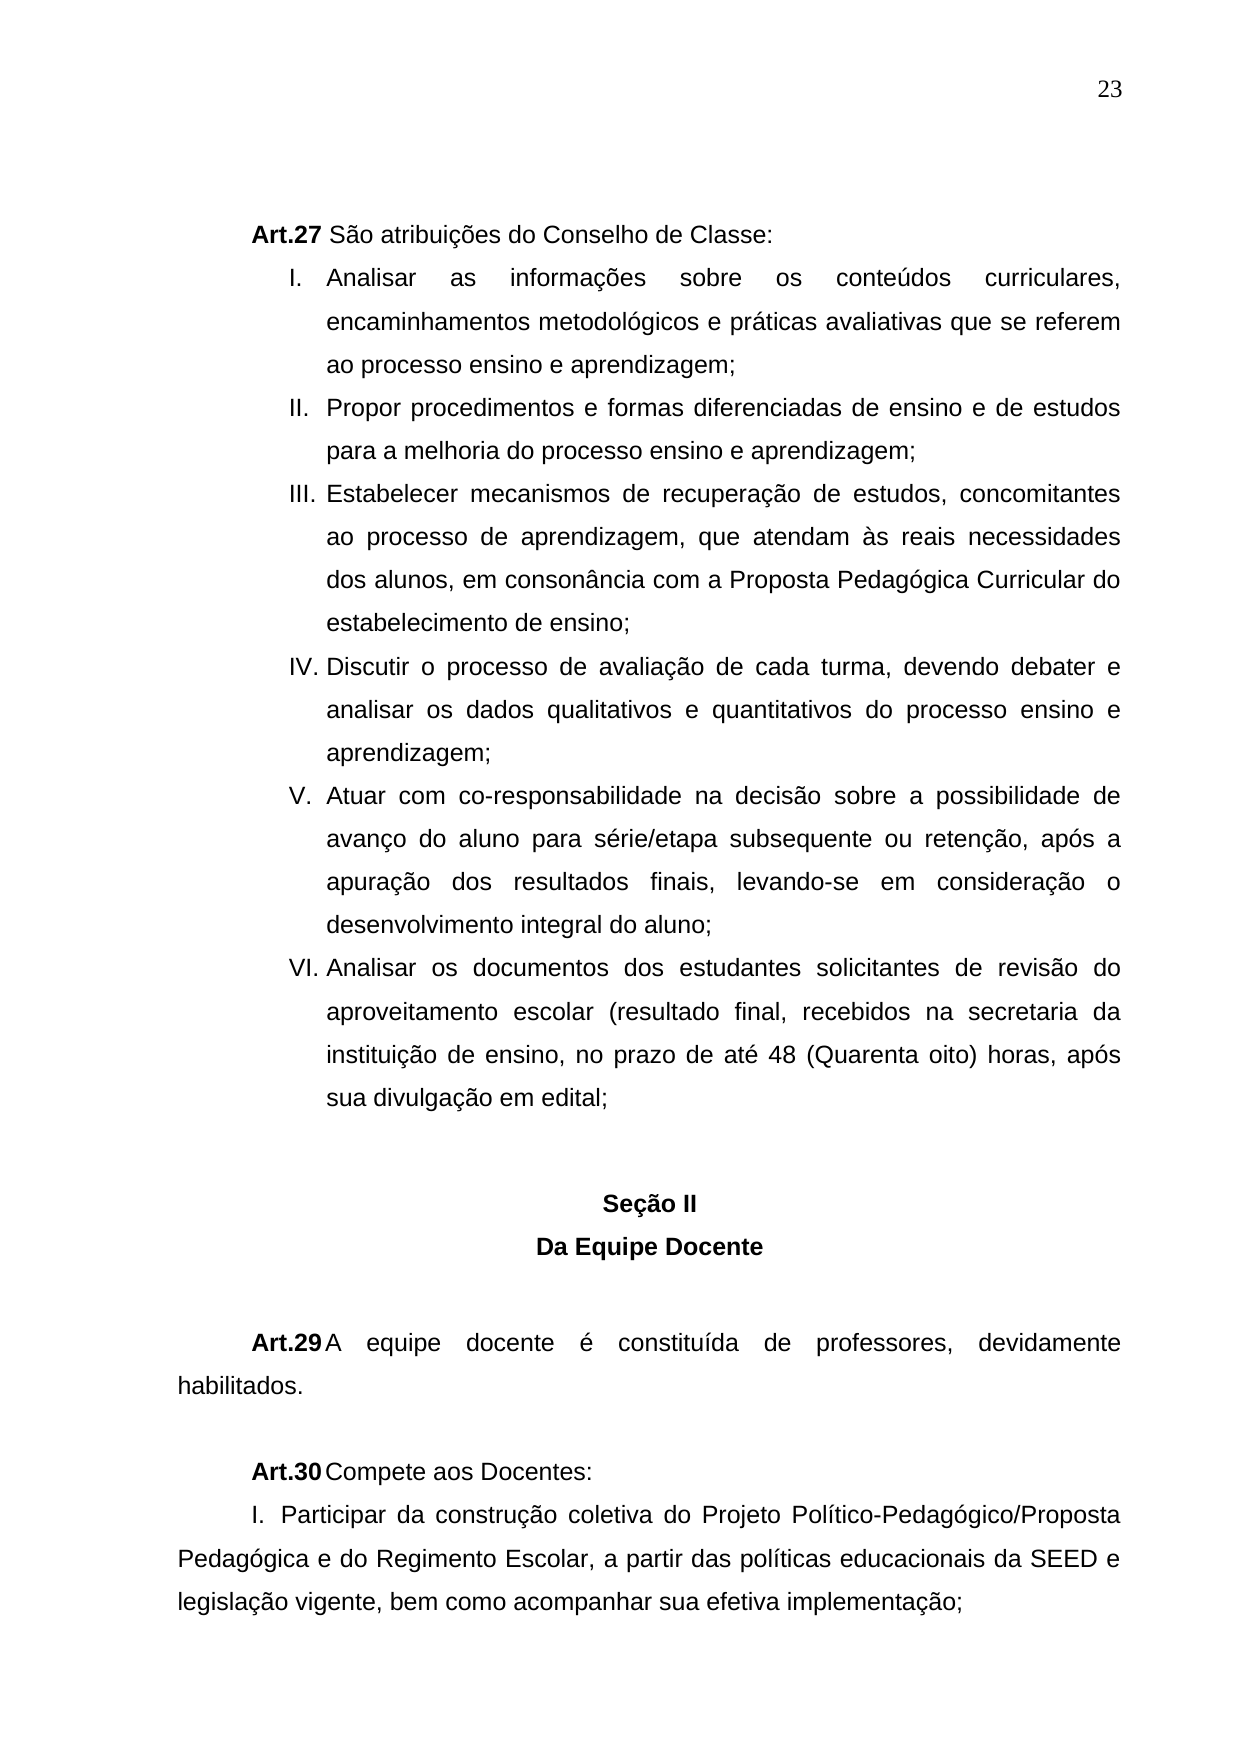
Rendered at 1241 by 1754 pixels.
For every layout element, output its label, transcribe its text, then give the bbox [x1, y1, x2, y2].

list Discutir o processo de avaliação de cada turma, devendo debater e analisar os dados qualitativos e quantitativos do processo ensino e aprendizagem; [288, 652, 1122, 767]
list Analisar as informações sobre os conteúdos curriculares, encaminhamentos metodológicos e práticas avaliativas que se referem ao processo ensino e aprendizagem; [288, 263, 1122, 378]
text Art.29 A equipe docente é constituída de professores, devidamente habilitados. [177, 1328, 1122, 1400]
subtitle Da Equipe Docente [177, 1232, 1122, 1261]
text Art.30 Compete aos Docentes: [177, 1457, 1122, 1486]
list Participar da construção coletiva do Projeto Político-Pedagógico/Proposta Pedagógica e do Regimento Escolar, a partir das políticas educacionais da SEED e legislação vigente, bem como acompanhar sua efetiva implementação; [177, 1501, 1122, 1616]
list Propor procedimentos e formas diferenciadas de ensino e de estudos para a melhoria do processo ensino e aprendizagem; [288, 393, 1122, 465]
list Atuar com co-responsabilidade na decisão sobre a possibilidade de avanço do aluno para série/etapa subsequente ou retenção, após a apuração dos resultados finais, levando-se em consideração o desenvolvimento integral do aluno; [288, 781, 1122, 939]
list Analisar os documentos dos estudantes solicitantes de revisão do aproveitamento escolar (resultado final, recebidos na secretaria da instituição de ensino, no prazo de até 48 (Quarenta oito) horas, após sua divulgação em edital; [288, 953, 1122, 1112]
subtitle Seção II [177, 1189, 1122, 1217]
list Estabelecer mecanismos de recuperação de estudos, concomitantes ao processo de aprendizagem, que atendam às reais necessidades dos alunos, em consonância com a Proposta Pedagógica Curricular do estabelecimento de ensino; [288, 479, 1122, 637]
text Art.27 São atribuições do Conselho de Classe: [177, 220, 1122, 249]
